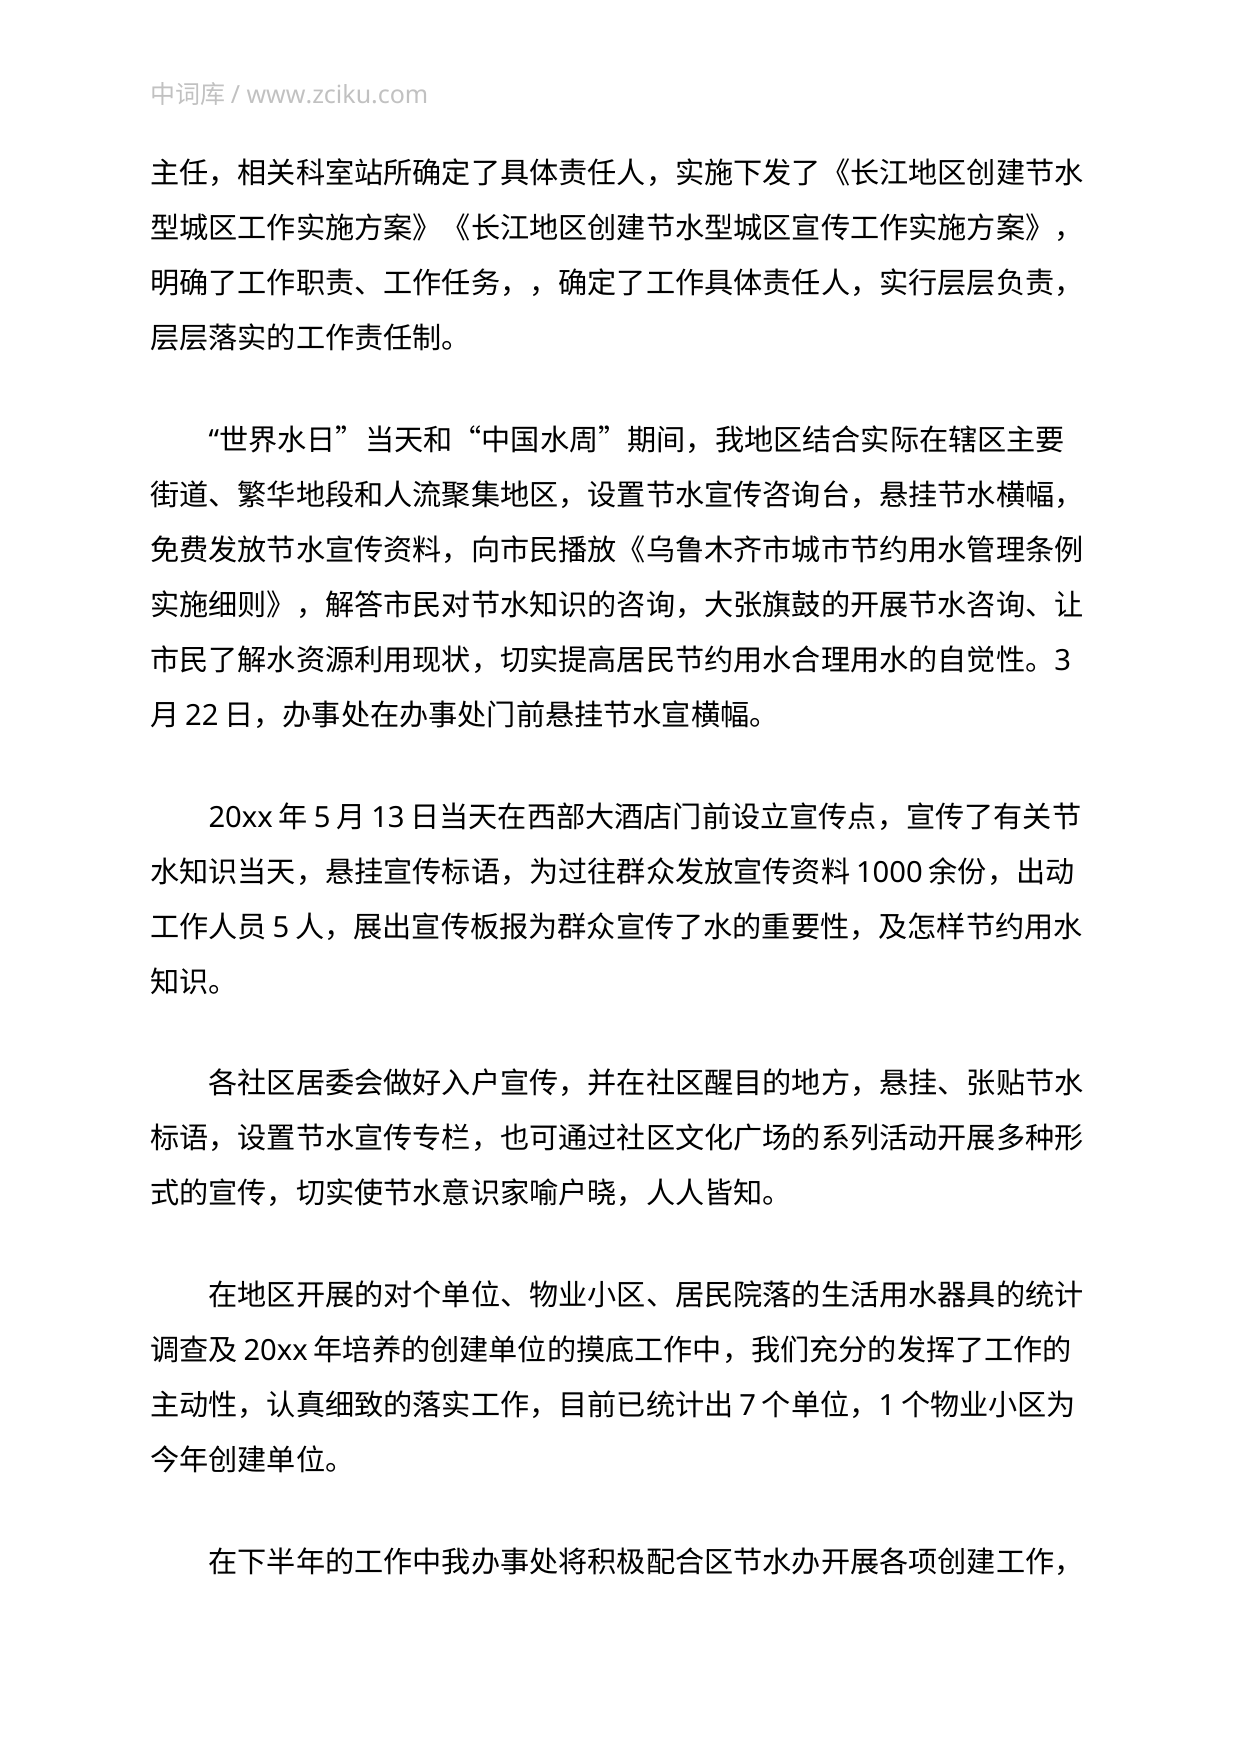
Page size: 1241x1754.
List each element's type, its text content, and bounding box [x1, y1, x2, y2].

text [150, 150, 1090, 357]
text 在地区开展的对个单位、物业小区、居民院落的生活用水器具的统计调查及20xx年培养的创建单位的摸底工作中，我们充分的发挥了工作的主动性，认真细致的落实工作，目前已统计出7个单位，1个物业小区为今年创建单位。 [150, 1271, 1090, 1479]
text “世界水日”当天和“中国水周”期间，我地区结合实际在辖区主要街道、繁华地段和人流聚集地区，设置节水宣传咨询台，悬挂节水横幅，免费发放节水宣传资料，向市民播放《乌鲁木齐市城市节约用水管理条例实施细则》，解答市民对节水知识的咨询，大张旗鼓的开展节水咨询、让市民了解水资源利用现状，切实提高居民节约用水合理用水的自觉性。3月22日，办事处在办事处门前悬挂节水宣横幅。 [150, 416, 1090, 733]
text 各社区居委会做好入户宣传，并在社区醒目的地方，悬挂、张贴节水标语，设置节水宣传专栏，也可通过社区文化广场的系列活动开展多种形式的宣传，切实使节水意识家喻户晓，人人皆知。 [150, 1060, 1090, 1212]
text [150, 1538, 1090, 1580]
text 20xx年5月13日当天在西部大酒店门前设立宣传点，宣传了有关节水知识当天，悬挂宣传标语，为过往群众发放宣传资料1000余份，出动工作人员5人，展出宣传板报为群众宣传了水的重要性，及怎样节约用水知识。 [150, 793, 1090, 1000]
